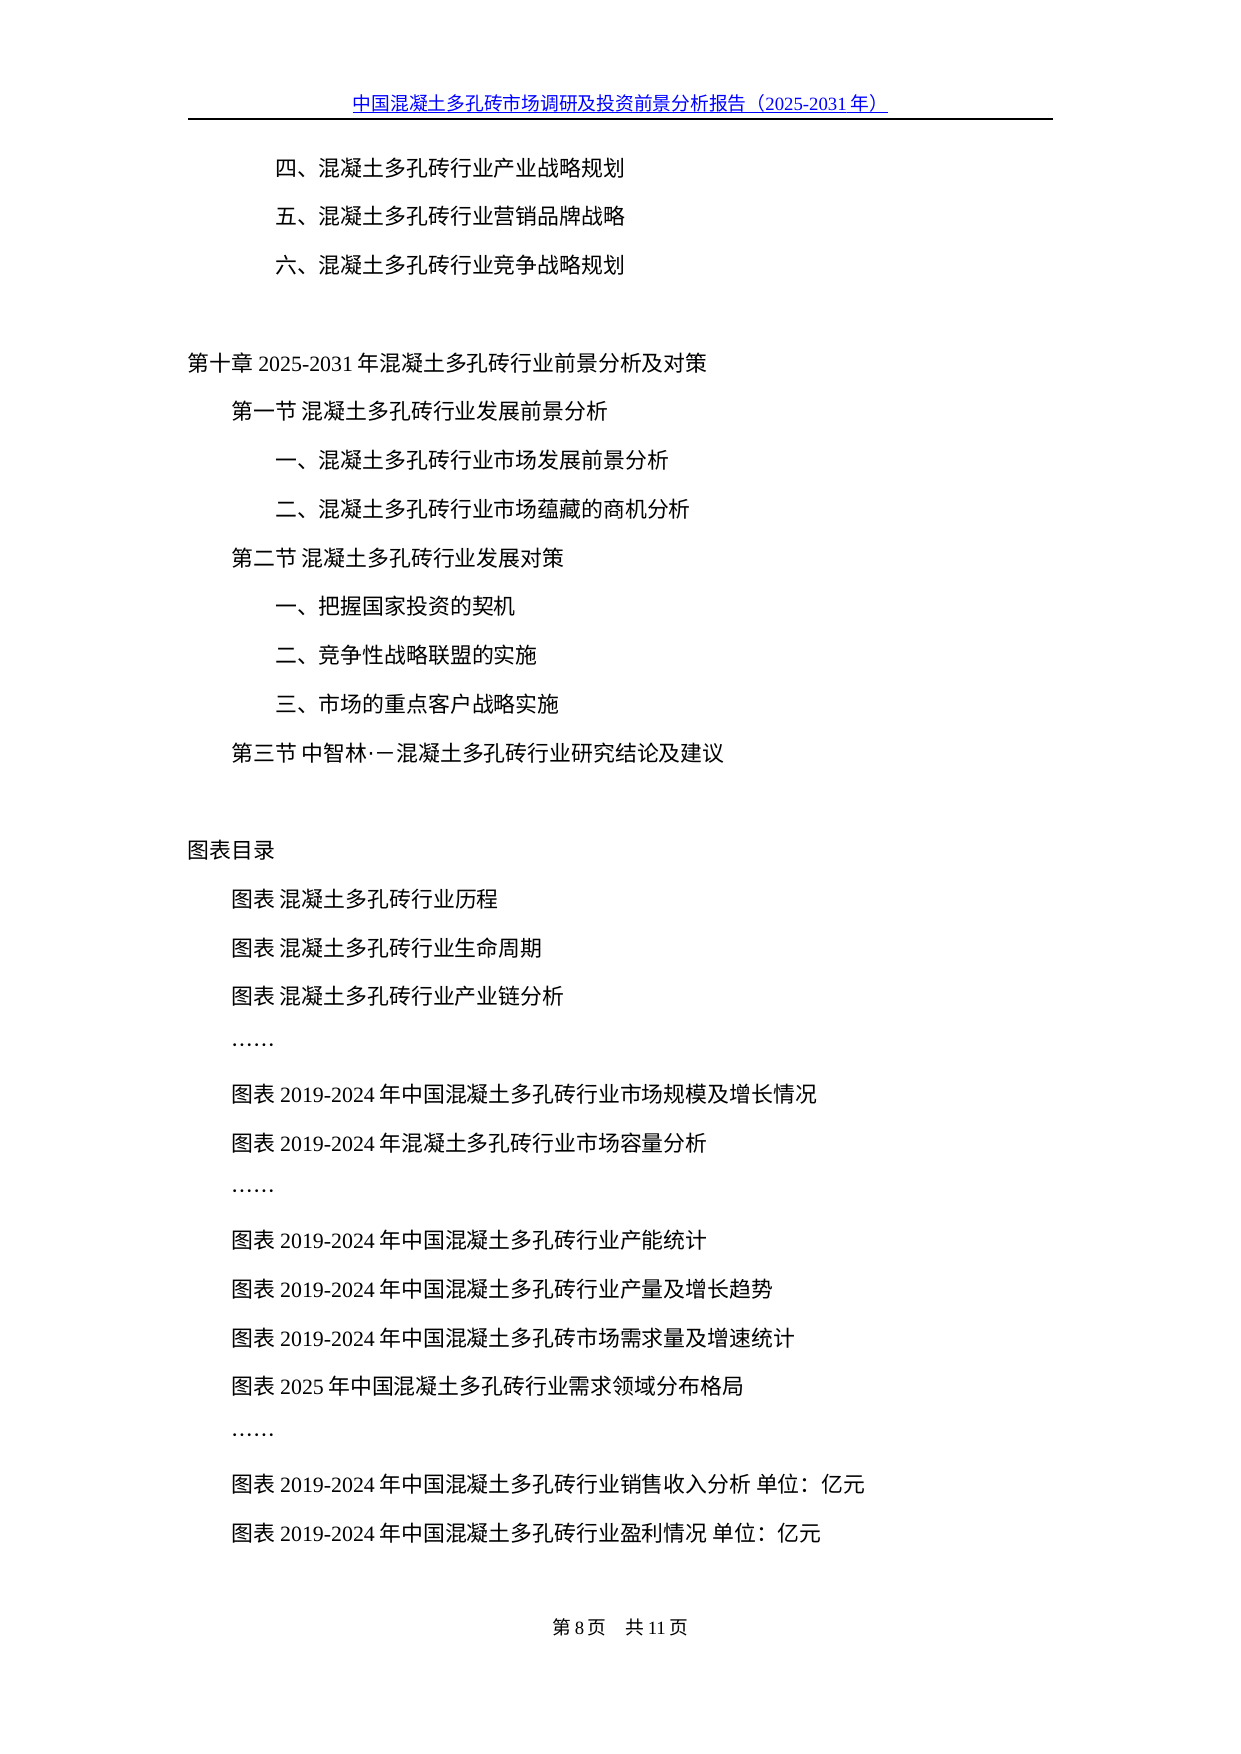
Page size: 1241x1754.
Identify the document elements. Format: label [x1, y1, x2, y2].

text [187, 150, 1053, 1548]
